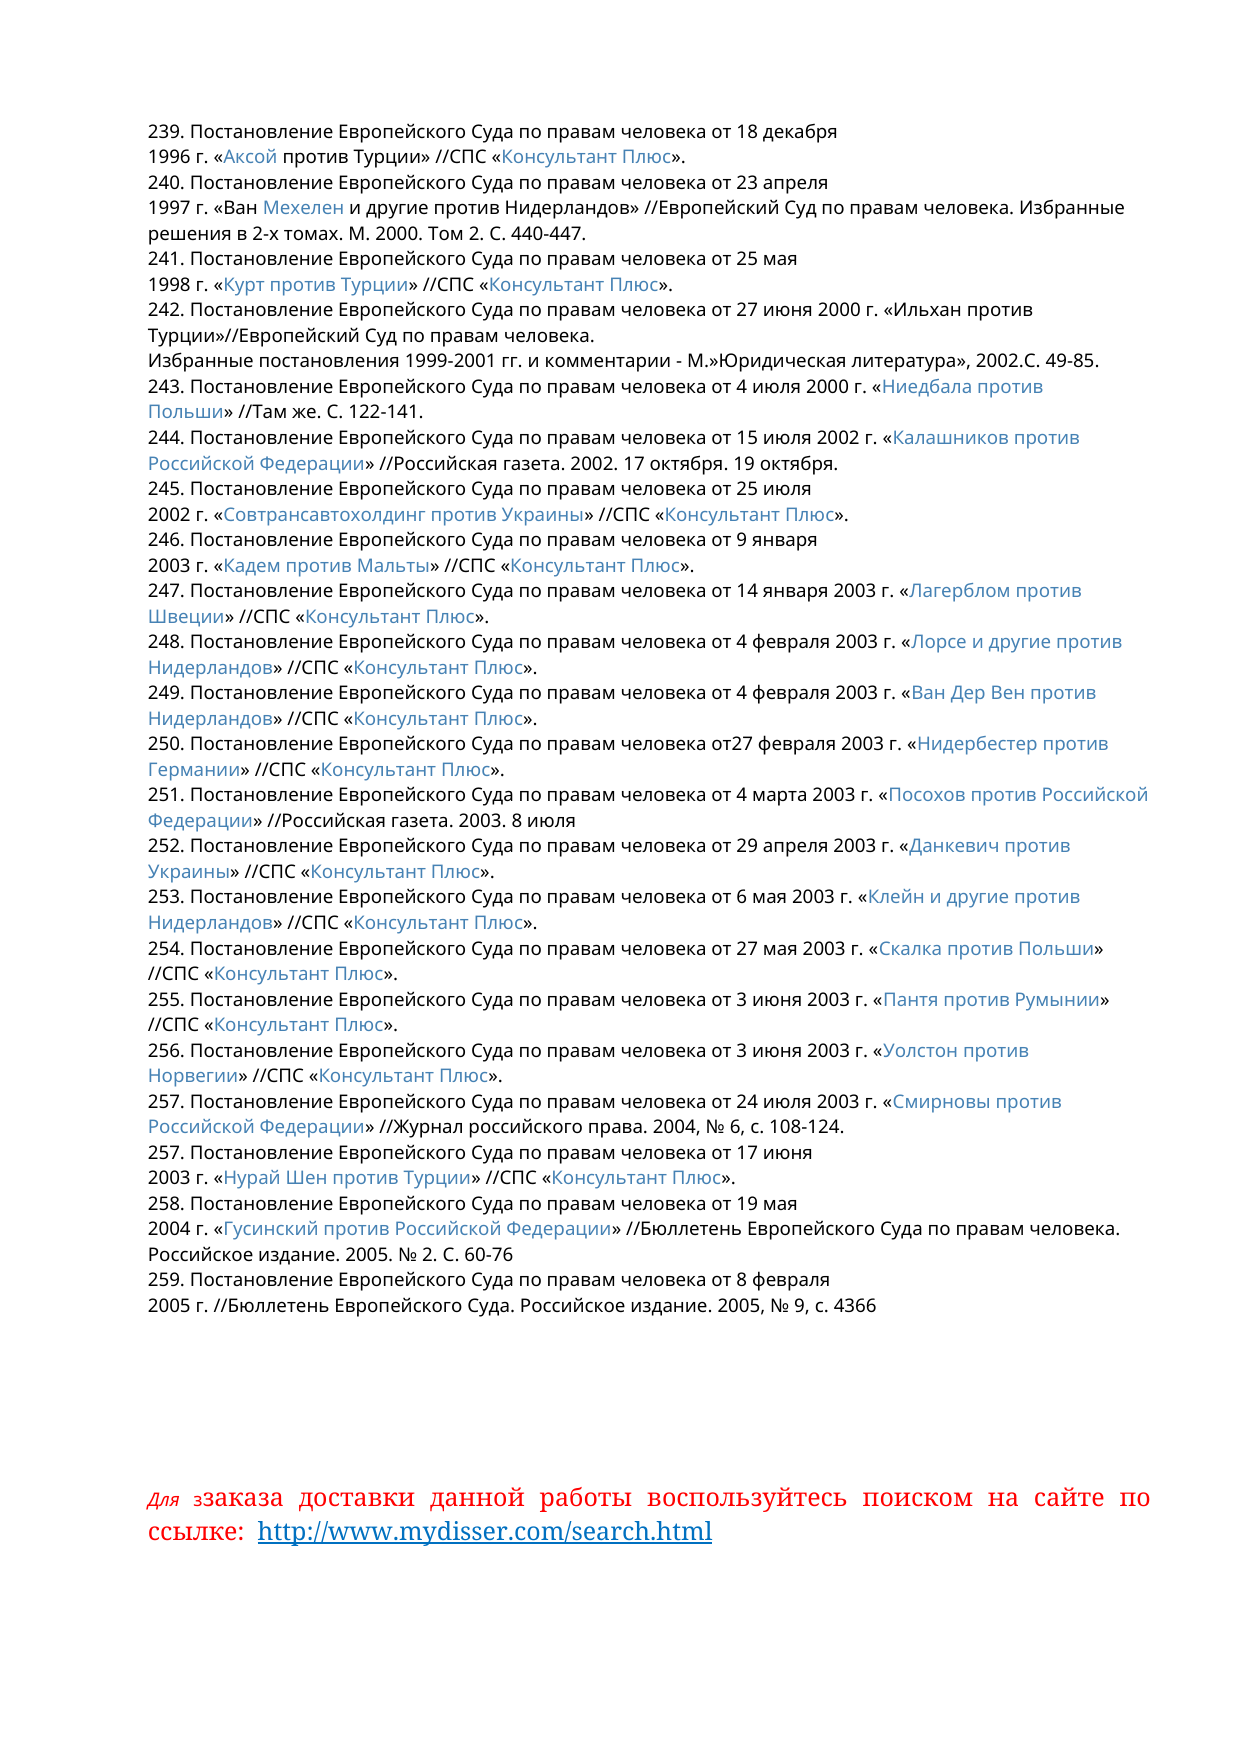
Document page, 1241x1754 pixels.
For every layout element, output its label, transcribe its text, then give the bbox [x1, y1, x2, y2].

text Для ззаказа доставки данной работы воспользуйтесь поиском на сайте по ссылке: http://www.mydisser.com/search.html [148, 1479, 1152, 1547]
